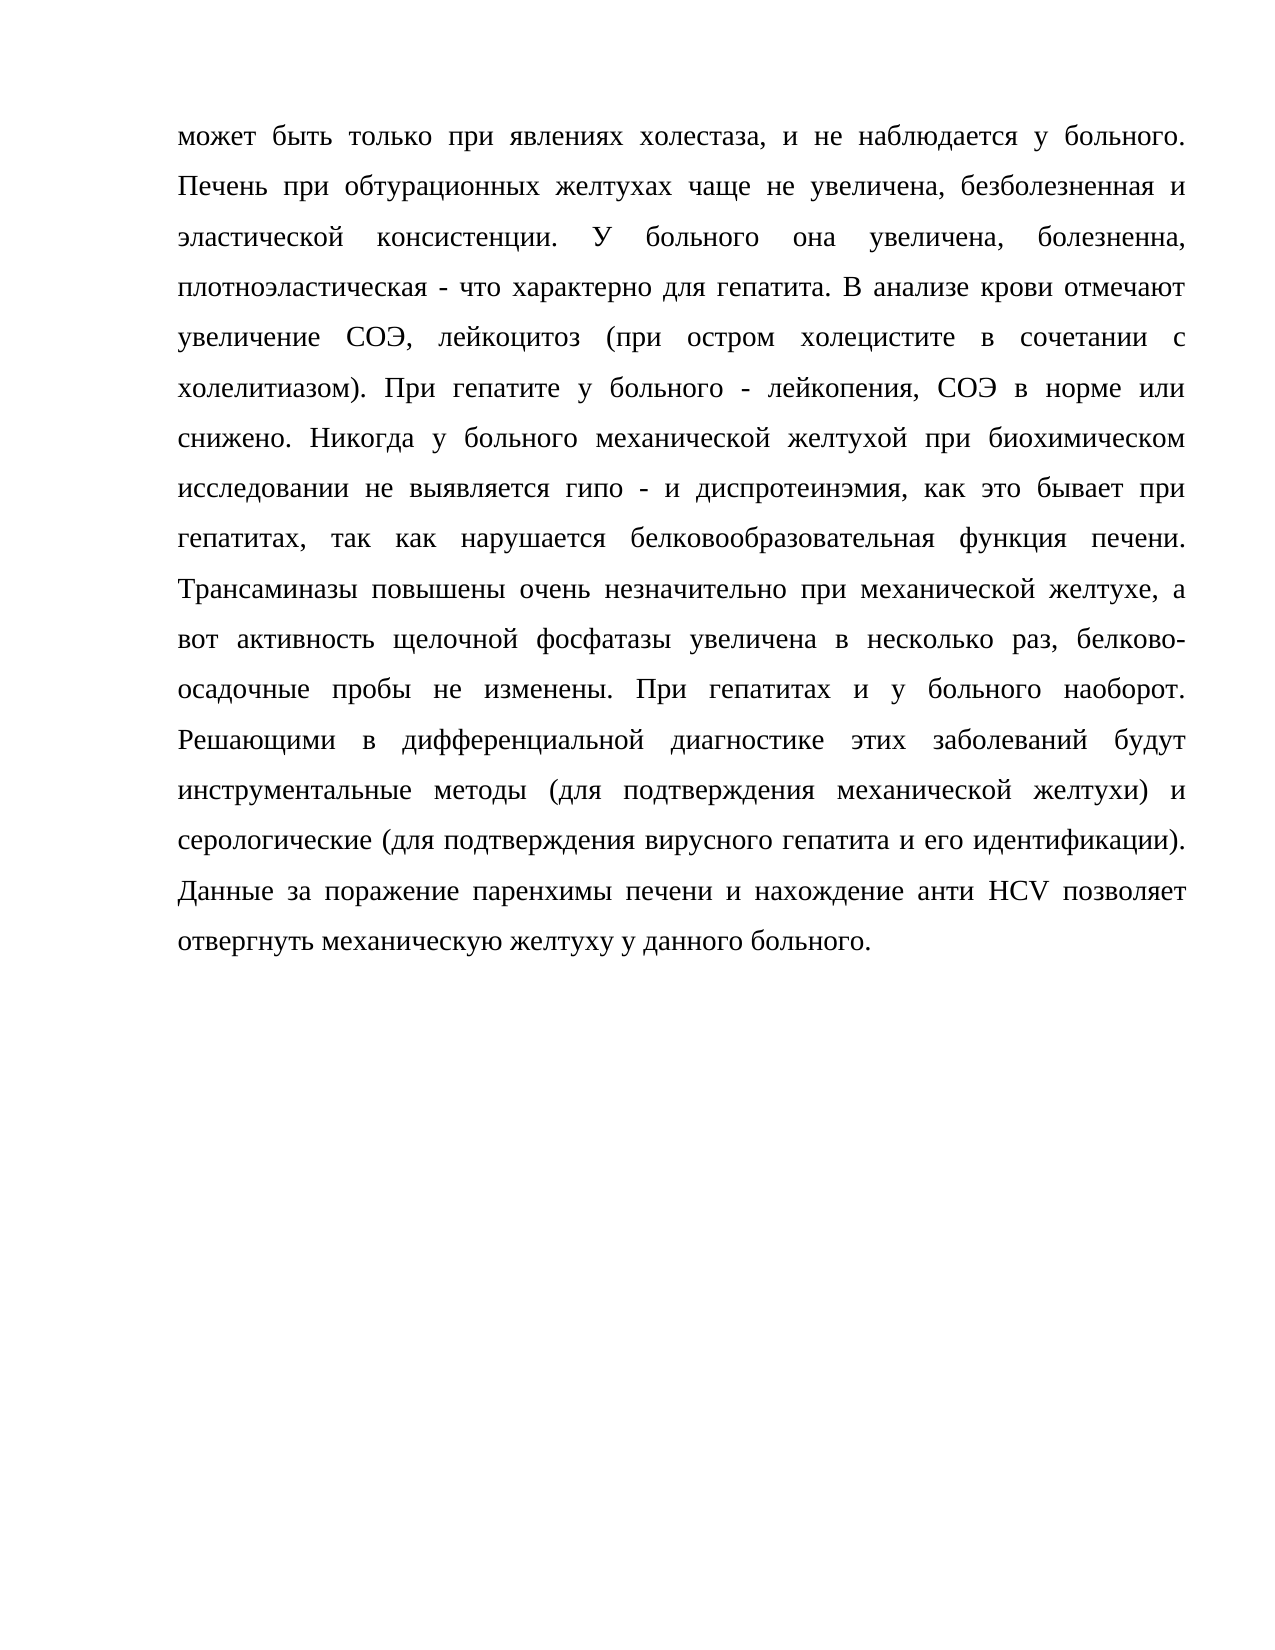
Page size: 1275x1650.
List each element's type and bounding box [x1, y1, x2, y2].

text [177, 118, 1186, 957]
